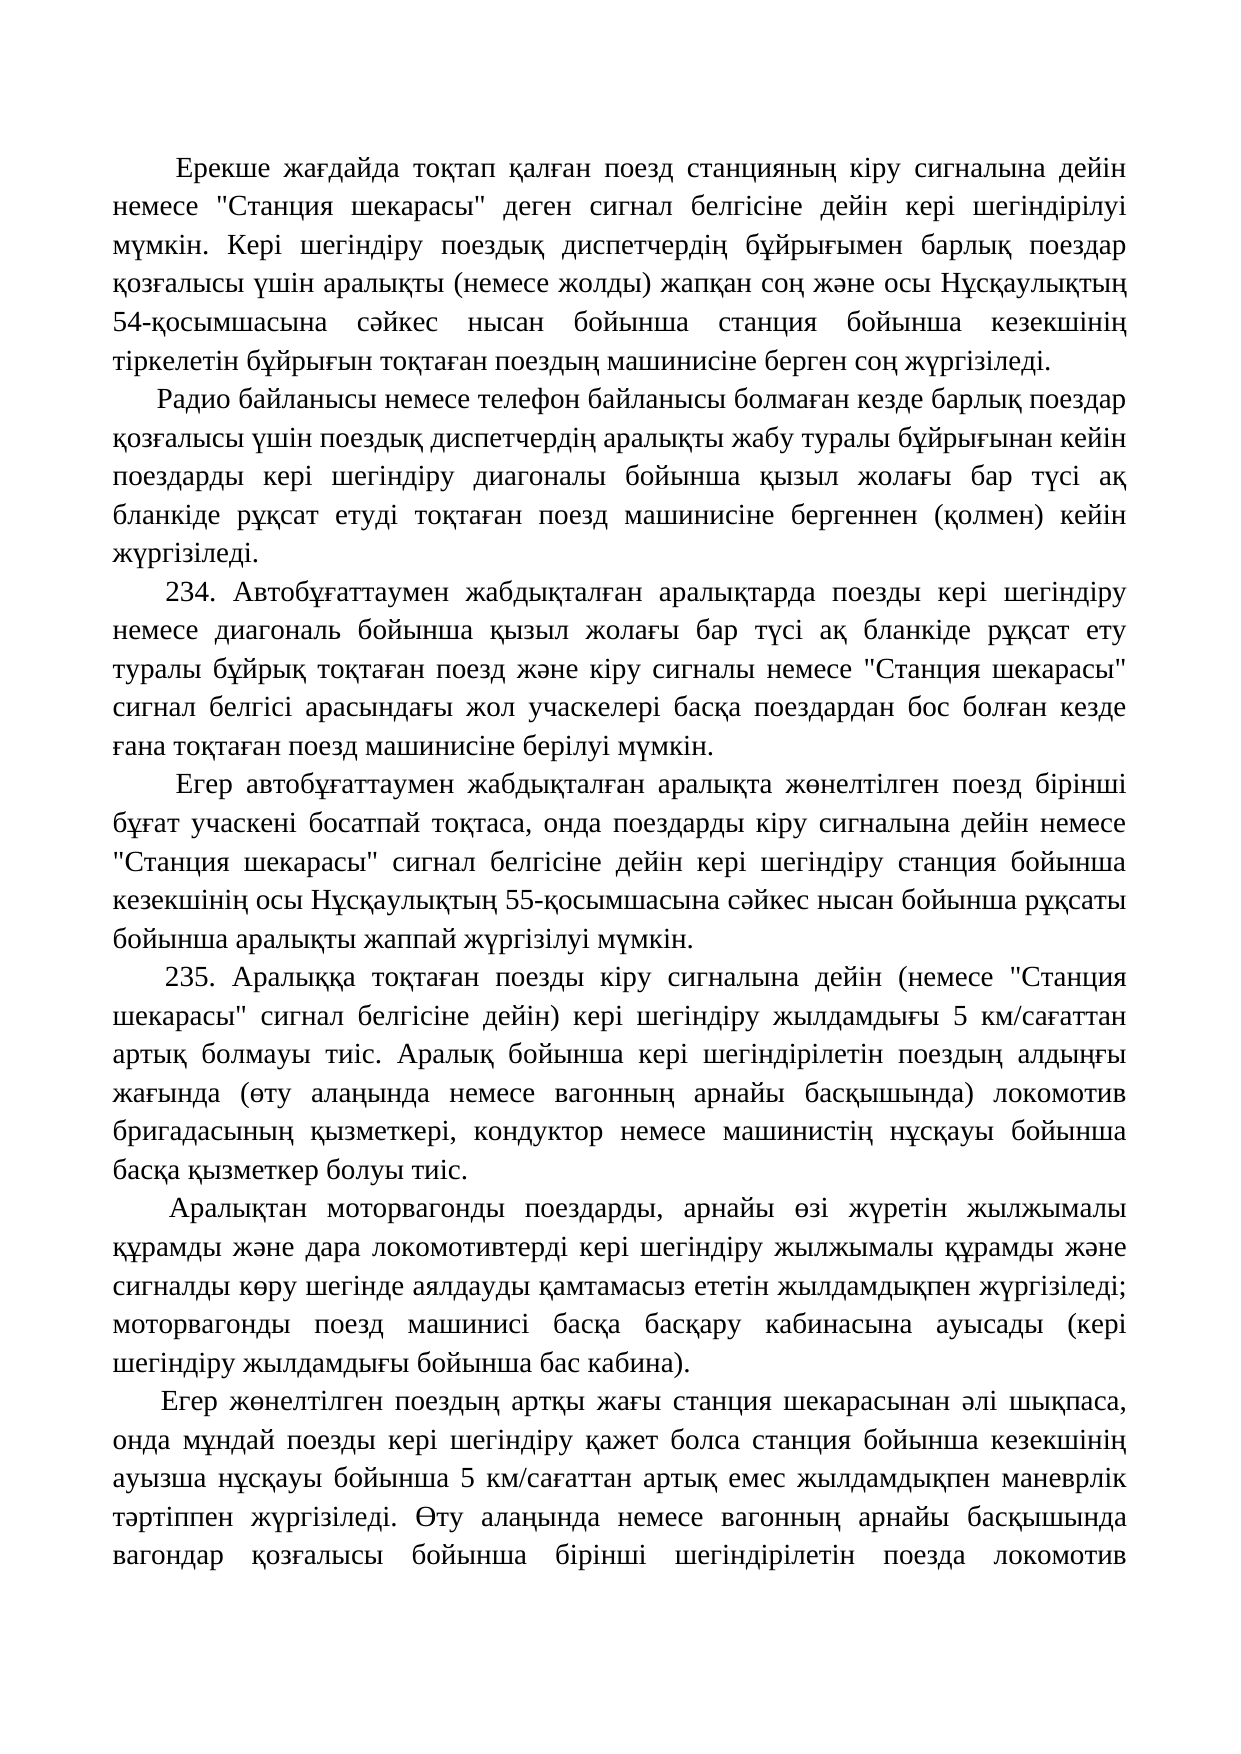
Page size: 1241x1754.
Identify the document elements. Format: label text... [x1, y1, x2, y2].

text Ерекше жағдайда тоқтап қалған поезд станцияның кіру сигналына дейін немесе "Станция шекарасы" деген сигнал белгісіне дейін кері шегіндірілуі мүмкін. Кері шегіндіру поездық диспетчердің бұйрығымен барлық поездар қозғалысы үшін аралықты (немесе жолды) жапқан соң және осы Нұсқаулықтың 54-қосымшасына сәйкес нысан бойынша станция бойынша кезекшінің тіркелетін бұйрығын тоқтаған поездың машинисіне берген соң жүргізіледі. [112, 150, 1128, 376]
text 235. Аралыққа тоқтаған поезды кіру сигналына дейін (немесе "Станция шекарасы" сигнал белгісіне дейін) кері шегіндіру жылдамдығы 5 км/сағаттан артық болмауы тиіс. Аралық бойынша кері шегіндірілетін поездың алдыңғы жағында (өту алаңында немесе вагонның арнайы басқышында) локомотив бригадасының қызметкері, кондуктор немесе машинистің нұсқауы бойынша басқа қызметкер болуы тиіс. [112, 959, 1128, 1186]
text Егер автобұғаттаумен жабдықталған аралықта жөнелтілген поезд бірінші бұғат учаскені босатпай тоқтаса, онда поездарды кіру сигналына дейін немесе "Станция шекарасы" сигнал белгісіне дейін кері шегіндіру станция бойынша кезекшінің осы Нұсқаулықтың 55-қосымшасына сәйкес нысан бойынша рұқсаты бойынша аралықты жаппай жүргізілуі мүмкін. [112, 767, 1128, 954]
text Радио байланысы немесе телефон байланысы болмаған кезде барлық поездар қозғалысы үшін поездық диспетчердің аралықты жабу туралы бұйрығынан кейін поездарды кері шегіндіру диагоналы бойынша қызыл жолағы бар түсі ақ бланкіде рұқсат етуді тоқтаған поезд машинисіне бергеннен (қолмен) кейін жүргізіледі. [112, 381, 1128, 569]
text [112, 1383, 1128, 1571]
text 234. Автобұғаттаумен жабдықталған аралықтарда поезды кері шегіндіру немесе диагональ бойынша қызыл жолағы бар түсі ақ бланкіде рұқсат ету туралы бұйрық тоқтаған поезд және кіру сигналы немесе "Станция шекарасы" сигнал белгісі арасындағы жол учаскелері басқа поездардан бос болған кезде ғана тоқтаған поезд машинисіне берілуі мүмкін. [112, 574, 1128, 762]
text Аралықтан моторвагонды поездарды, арнайы өзі жүретін жылжымалы құрамды және дара локомотивтерді кері шегіндіру жылжымалы құрамды және сигналды көру шегінде аялдауды қамтамасыз ететін жылдамдықпен жүргізіледі; моторвагонды поезд машинисі басқа басқару кабинасына ауысады (кері шегіндіру жылдамдығы бойынша бас кабина). [112, 1191, 1128, 1378]
